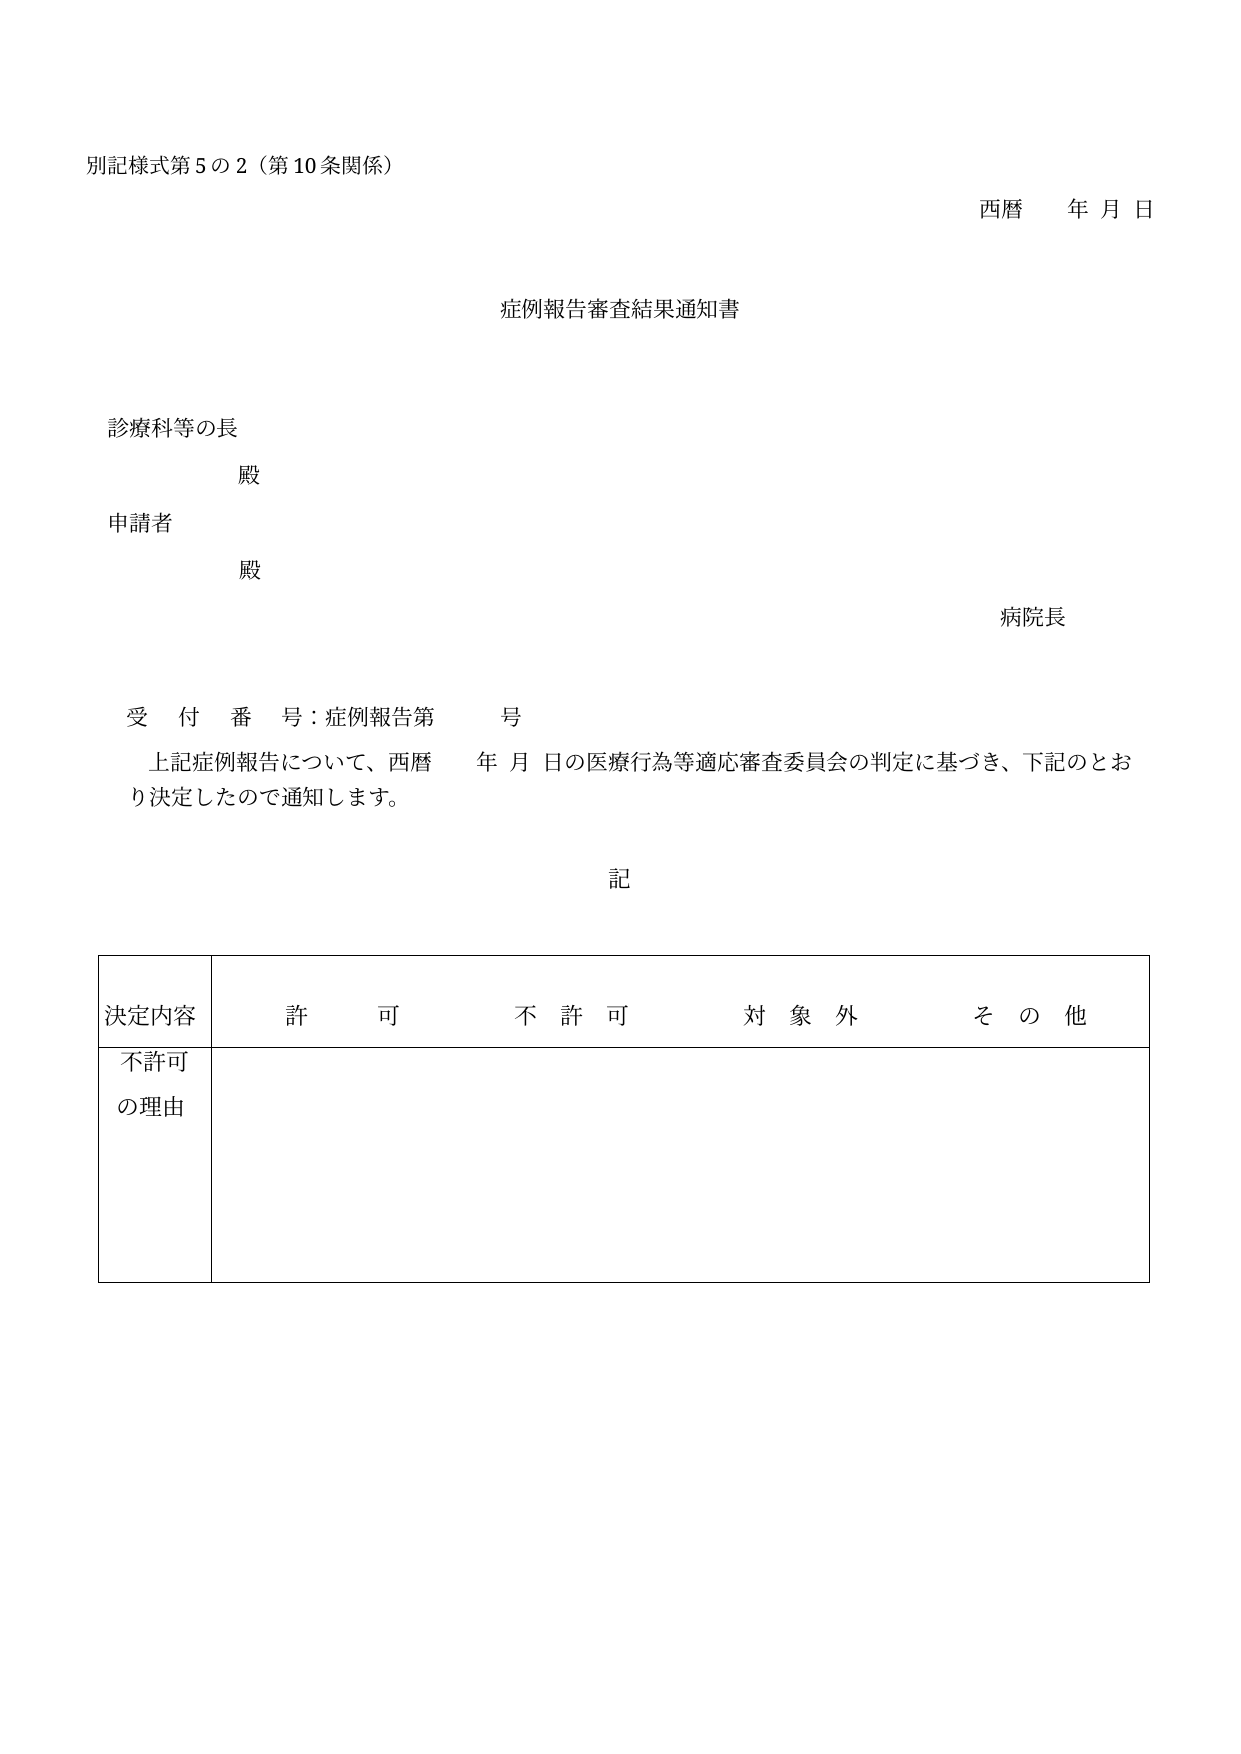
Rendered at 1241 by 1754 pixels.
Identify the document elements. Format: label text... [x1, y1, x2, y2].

table_header 決定内容 [99, 956, 211, 1047]
table_header 許 可 不 許 可 対 象 外 そ の 他 [212, 956, 1149, 1047]
text 病院長 [86, 600, 1066, 632]
text 診療科等の長 [107, 411, 274, 443]
text 上記症例報告について、西暦 年 月 日の医療行為等適応審査委員会の判定に基づき、下記のとおり決定したので通知します。 [127, 745, 1154, 811]
text 申請者 [107, 506, 274, 537]
text 西暦 年 月 日 [86, 192, 1155, 224]
table_cell 不許可 の理由 [99, 1048, 211, 1282]
text 殿 [108, 553, 274, 584]
text 記 [86, 865, 1154, 893]
text 受 付 番 号：症例報告第 号 [127, 700, 1154, 732]
text 別記様式第5の2（第10条関係） [86, 150, 1154, 180]
text 殿 [107, 458, 274, 490]
text 症例報告審査結果通知書 [86, 292, 1154, 324]
table_cell [212, 1048, 1149, 1282]
